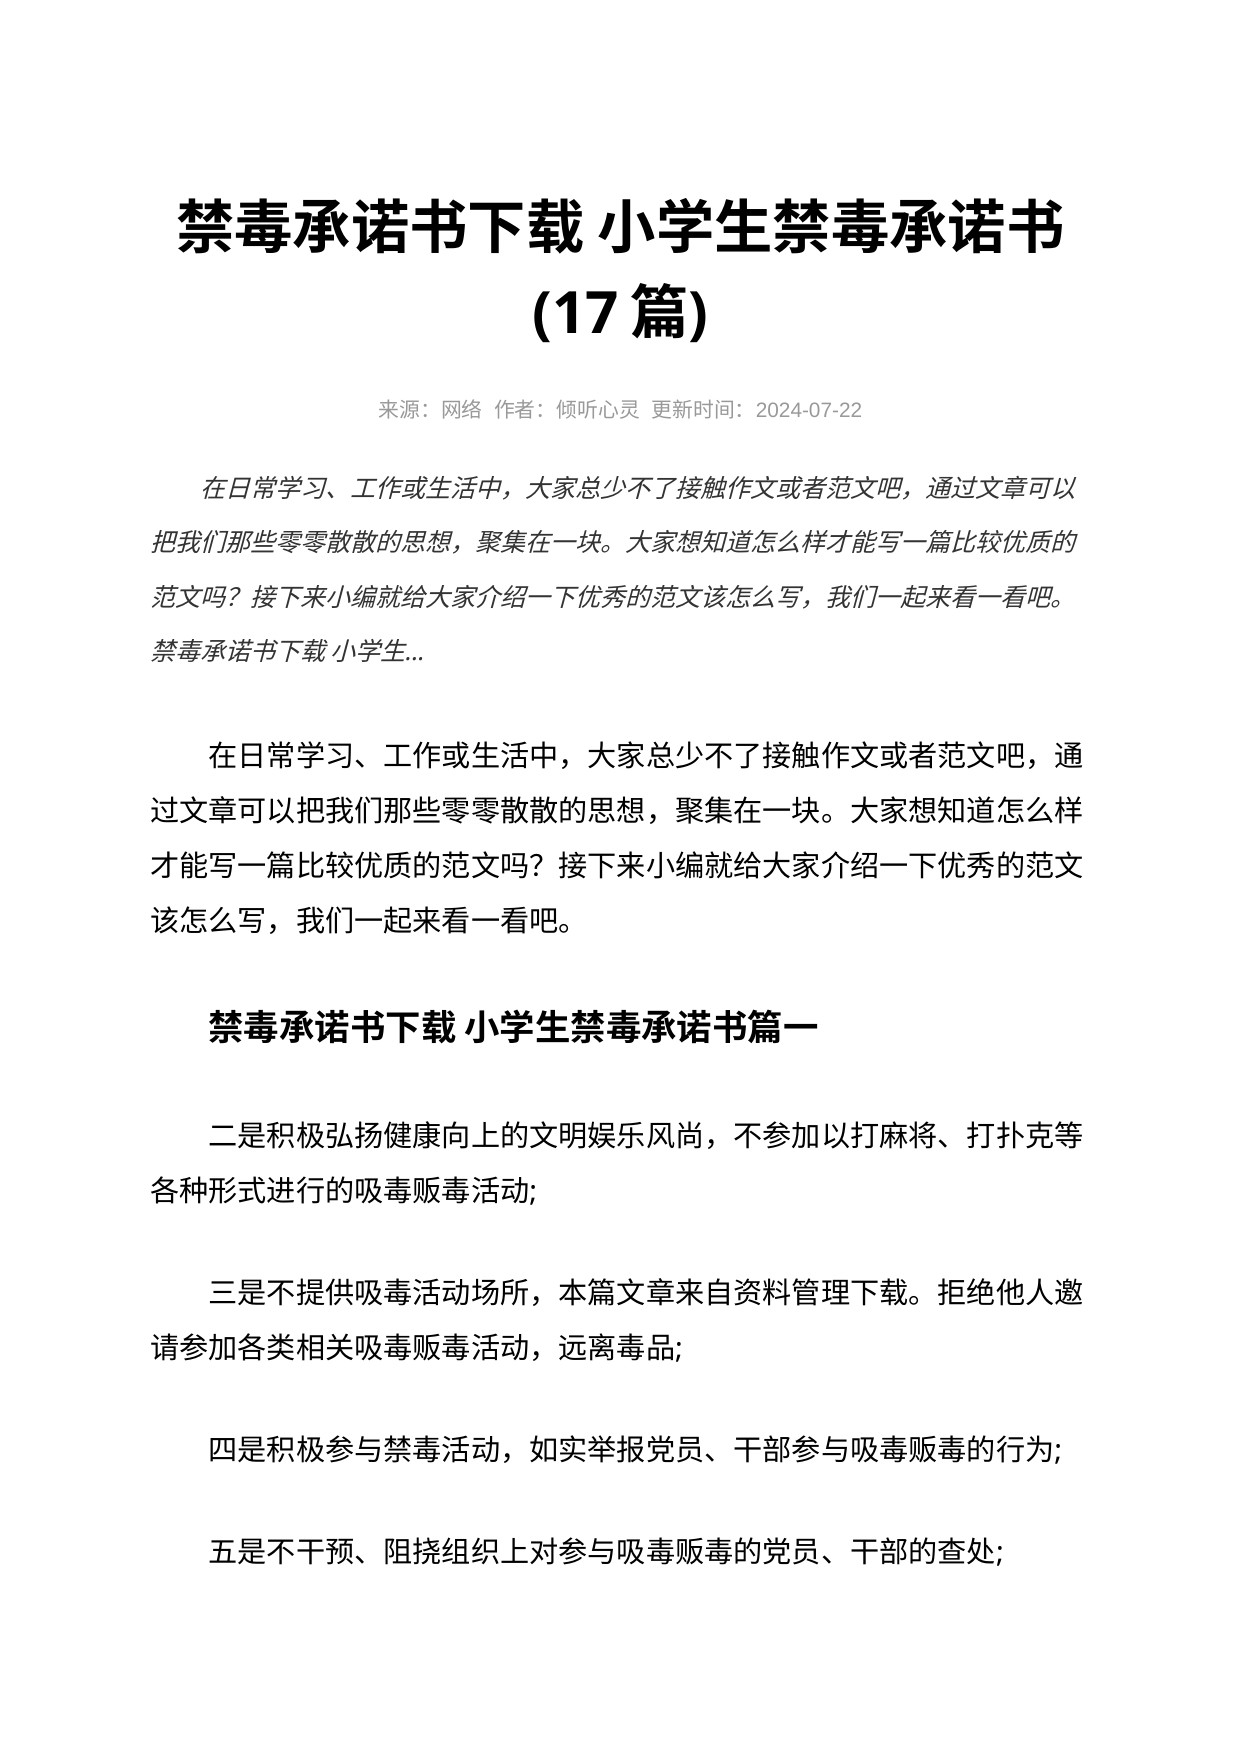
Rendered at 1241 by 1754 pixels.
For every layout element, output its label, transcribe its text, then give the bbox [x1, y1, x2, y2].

text 在日常学习、工作或生活中，大家总少不了接触作文或者范文吧，通过文章可以把我们那些零零散散的思想，聚集在一块。大家想知道怎么样才能写一篇比较优质的范文吗？接下来小编就给大家介绍一下优秀的范文该怎么写，我们一起来看一看吧。禁毒承诺书下载 小学生... [150, 468, 1090, 668]
text 在日常学习、工作或生活中，大家总少不了接触作文或者范文吧，通过文章可以把我们那些零零散散的思想，聚集在一块。大家想知道怎么样才能写一篇比较优质的范文吗？接下来小编就给大家介绍一下优秀的范文该怎么写，我们一起来看一看吧。 [150, 733, 1090, 939]
text 四是积极参与禁毒活动，如实举报党员、干部参与吸毒贩毒的行为; [150, 1426, 1090, 1469]
text 五是不干预、阻挠组织上对参与吸毒贩毒的党员、干部的查处; [150, 1528, 1090, 1571]
text 二是积极弘扬健康向上的文明娱乐风尚，不参加以打麻将、打扑克等各种形式进行的吸毒贩毒活动; [150, 1112, 1090, 1210]
subtitle 禁毒承诺书下载 小学生禁毒承诺书(17篇) [150, 181, 1090, 351]
text 禁毒承诺书下载 小学生禁毒承诺书篇一 [150, 999, 1090, 1050]
text 三是不提供吸毒活动场所，本篇文章来自资料管理下载。拒绝他人邀请参加各类相关吸毒贩毒活动，远离毒品; [150, 1269, 1090, 1367]
text 来源：网络 作者：倾听心灵 更新时间：2024-07-22 [150, 397, 1090, 421]
